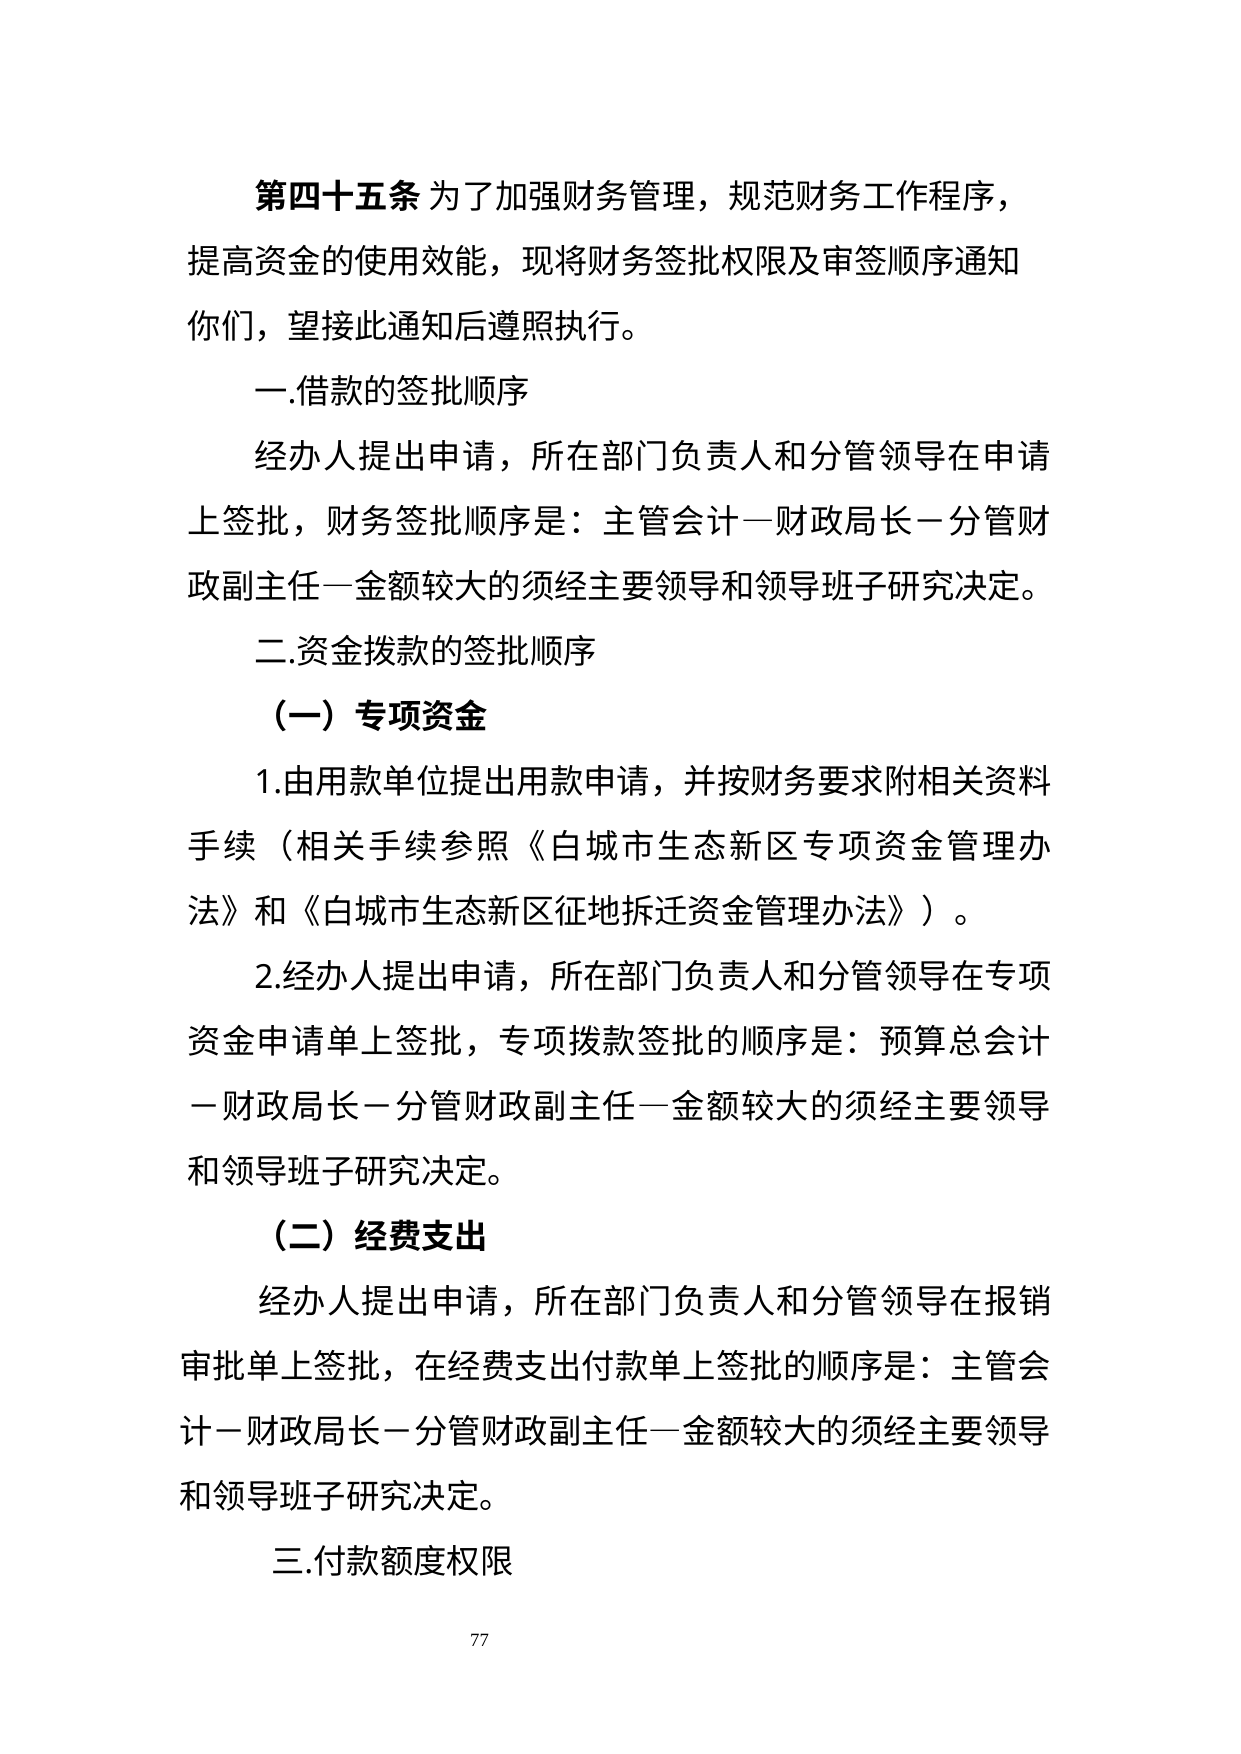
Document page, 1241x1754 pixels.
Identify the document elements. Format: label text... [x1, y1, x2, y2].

text （一）专项资金 [187, 682, 1053, 747]
text 经办人提出申请，所在部门负责人和分管领导在申请上签批，财务签批顺序是：主管会计―财政局长－分管财政副主任—金额较大的须经主要领导和领导班子研究决定。 [187, 422, 1053, 617]
text 2.经办人提出申请，所在部门负责人和分管领导在专项资金申请单上签批，专项拨款签批的顺序是：预算总会计－财政局长－分管财政副主任—金额较大的须经主要领导和领导班子研究决定。 [187, 942, 1053, 1202]
text 1.由用款单位提出用款申请，并按财务要求附相关资料手续（相关手续参照《白城市生态新区专项资金管理办法》和《白城市生态新区征地拆迁资金管理办法》）。 [187, 747, 1053, 942]
text （二）经费支出 [187, 1202, 1053, 1267]
text 一.借款的签批顺序 [187, 357, 1053, 422]
text 经办人提出申请，所在部门负责人和分管领导在报销审批单上签批，在经费支出付款单上签批的顺序是：主管会计－财政局长－分管财政副主任—金额较大的须经主要领导和领导班子研究决定。 [154, 1267, 1053, 1527]
text 三.付款额度权限 [187, 1527, 1053, 1592]
text 第四十五条 为了加强财务管理，规范财务工作程序，提高资金的使用效能，现将财务签批权限及审签顺序通知你们，望接此通知后遵照执行。 [187, 162, 1053, 357]
text 二.资金拨款的签批顺序 [187, 617, 1053, 682]
